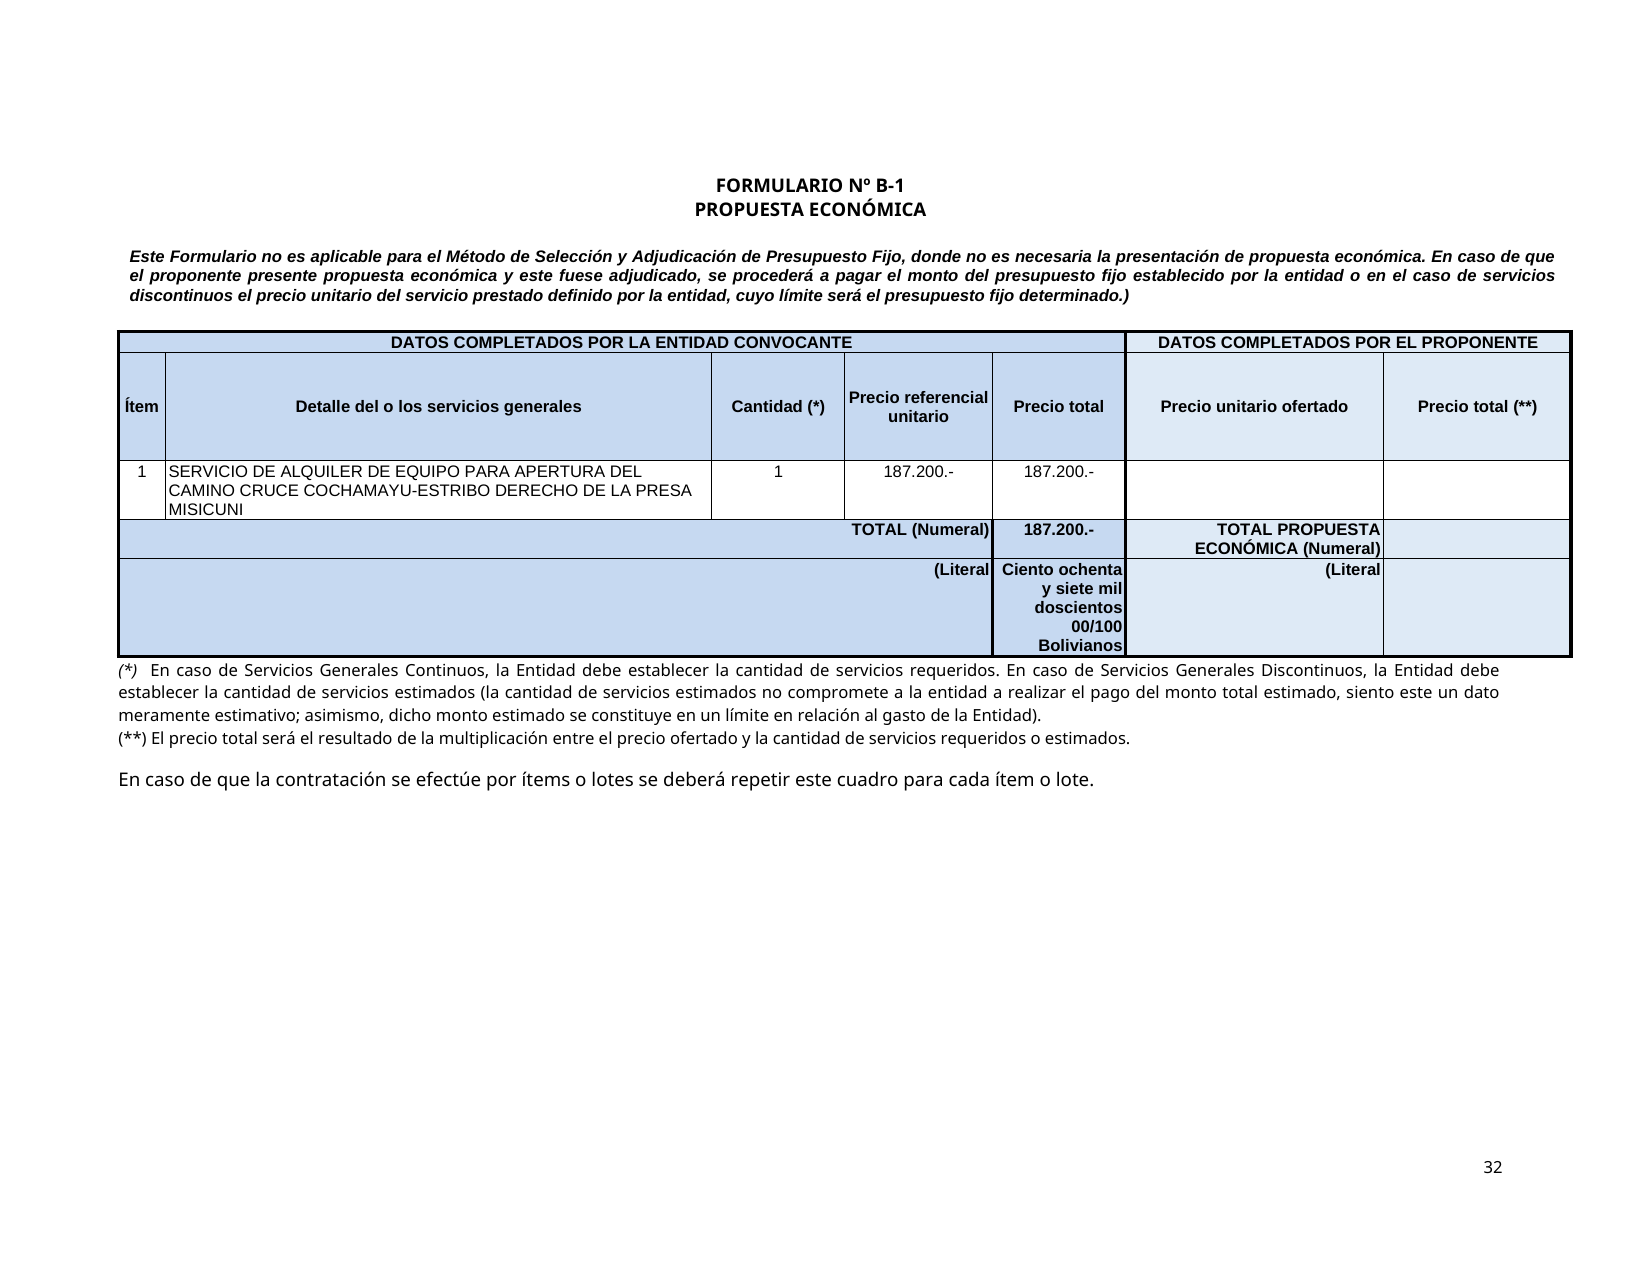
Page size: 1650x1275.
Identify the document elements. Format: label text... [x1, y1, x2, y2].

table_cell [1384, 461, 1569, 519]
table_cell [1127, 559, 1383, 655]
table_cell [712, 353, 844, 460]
text FORMULARIO Nº B-1 [118, 177, 1502, 196]
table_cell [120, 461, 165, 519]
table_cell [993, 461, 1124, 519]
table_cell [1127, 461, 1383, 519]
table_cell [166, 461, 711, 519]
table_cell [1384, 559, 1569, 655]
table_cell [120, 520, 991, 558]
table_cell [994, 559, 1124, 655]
text PROPUESTA ECONÓMICA [118, 196, 1502, 221]
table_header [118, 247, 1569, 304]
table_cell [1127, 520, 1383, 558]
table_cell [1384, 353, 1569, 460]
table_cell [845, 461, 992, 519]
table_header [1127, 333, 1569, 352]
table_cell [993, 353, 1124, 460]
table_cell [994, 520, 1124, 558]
text En caso de que la contratación se efectúe por ítems o lotes se deberá repetir este cuadro para cada ítem o lote. [118, 770, 1502, 791]
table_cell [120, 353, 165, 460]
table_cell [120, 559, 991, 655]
text (*) En caso de Servicios Generales Continuos, la Entidad debe establecer la cantidad de servicios requeridos. En caso de Servicios Generales Discontinuos, la Entidad debe establecer la cantidad de servicios estimados (la cantidad de servicios estimados no compromete a la entidad a realizar el pago del monto total estimado, siento este un dato meramente estimativo; asimismo, dicho monto estimado se constituye en un límite en relación al gasto de la Entidad). [118, 658, 1502, 726]
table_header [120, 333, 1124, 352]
text (**) El precio total será el resultado de la multiplicación entre el precio ofertado y la cantidad de servicios requeridos o estimados. [118, 726, 1502, 749]
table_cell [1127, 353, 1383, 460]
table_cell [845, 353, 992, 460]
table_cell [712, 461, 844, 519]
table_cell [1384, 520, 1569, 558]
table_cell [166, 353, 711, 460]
